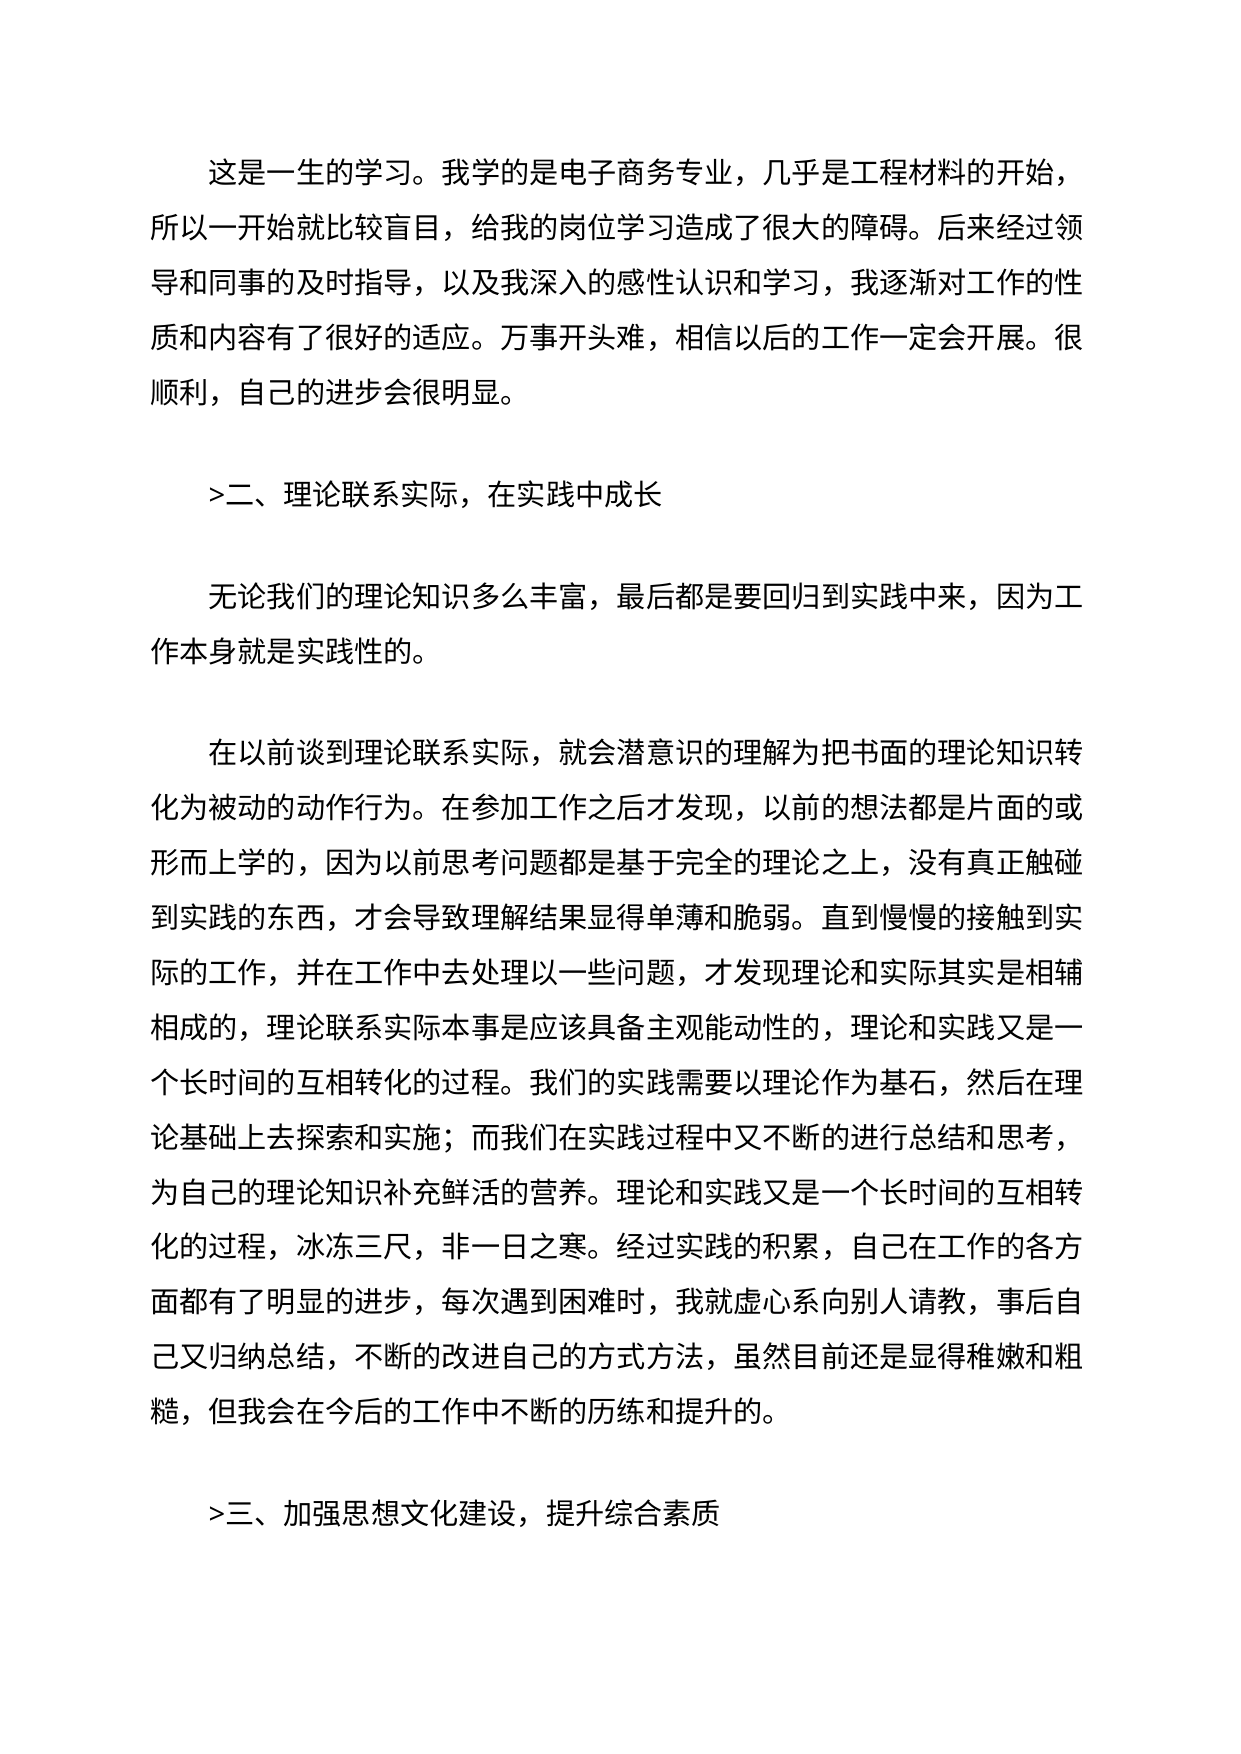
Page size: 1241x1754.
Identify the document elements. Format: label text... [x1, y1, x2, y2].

text >三、加强思想文化建设，提升综合素质 [150, 1491, 1090, 1533]
text 无论我们的理论知识多么丰富，最后都是要回归到实践中来，因为工作本身就是实践性的。 [150, 573, 1090, 671]
text 这是一生的学习。我学的是电子商务专业，几乎是工程材料的开始，所以一开始就比较盲目，给我的岗位学习造成了很大的障碍。后来经过领导和同事的及时指导，以及我深入的感性认识和学习，我逐渐对工作的性质和内容有了很好的适应。万事开头难，相信以后的工作一定会开展。很顺利，自己的进步会很明显。 [150, 150, 1090, 412]
text >二、理论联系实际，在实践中成长 [150, 471, 1090, 514]
text 在以前谈到理论联系实际，就会潜意识的理解为把书面的理论知识转化为被动的动作行为。在参加工作之后才发现，以前的想法都是片面的或形而上学的，因为以前思考问题都是基于完全的理论之上，没有真正触碰到实践的东西，才会导致理解结果显得单薄和脆弱。直到慢慢的接触到实际的工作，并在工作中去处理以一些问题，才发现理论和实际其实是相辅相成的，理论联系实际本事是应该具备主观能动性的，理论和实践又是一个长时间的互相转化的过程。我们的实践需要以理论作为基石，然后在理论基础上去探索和实施；而我们在实践过程中又不断的进行总结和思考，为自己的理论知识补充鲜活的营养。理论和实践又是一个长时间的互相转化的过程，冰冻三尺，非一日之寒。经过实践的积累，自己在工作的各方面都有了明显的进步，每次遇到困难时，我就虚心系向别人请教，事后自己又归纳总结，不断的改进自己的方式方法，虽然目前还是显得稚嫩和粗糙，但我会在今后的工作中不断的历练和提升的。 [150, 730, 1090, 1431]
